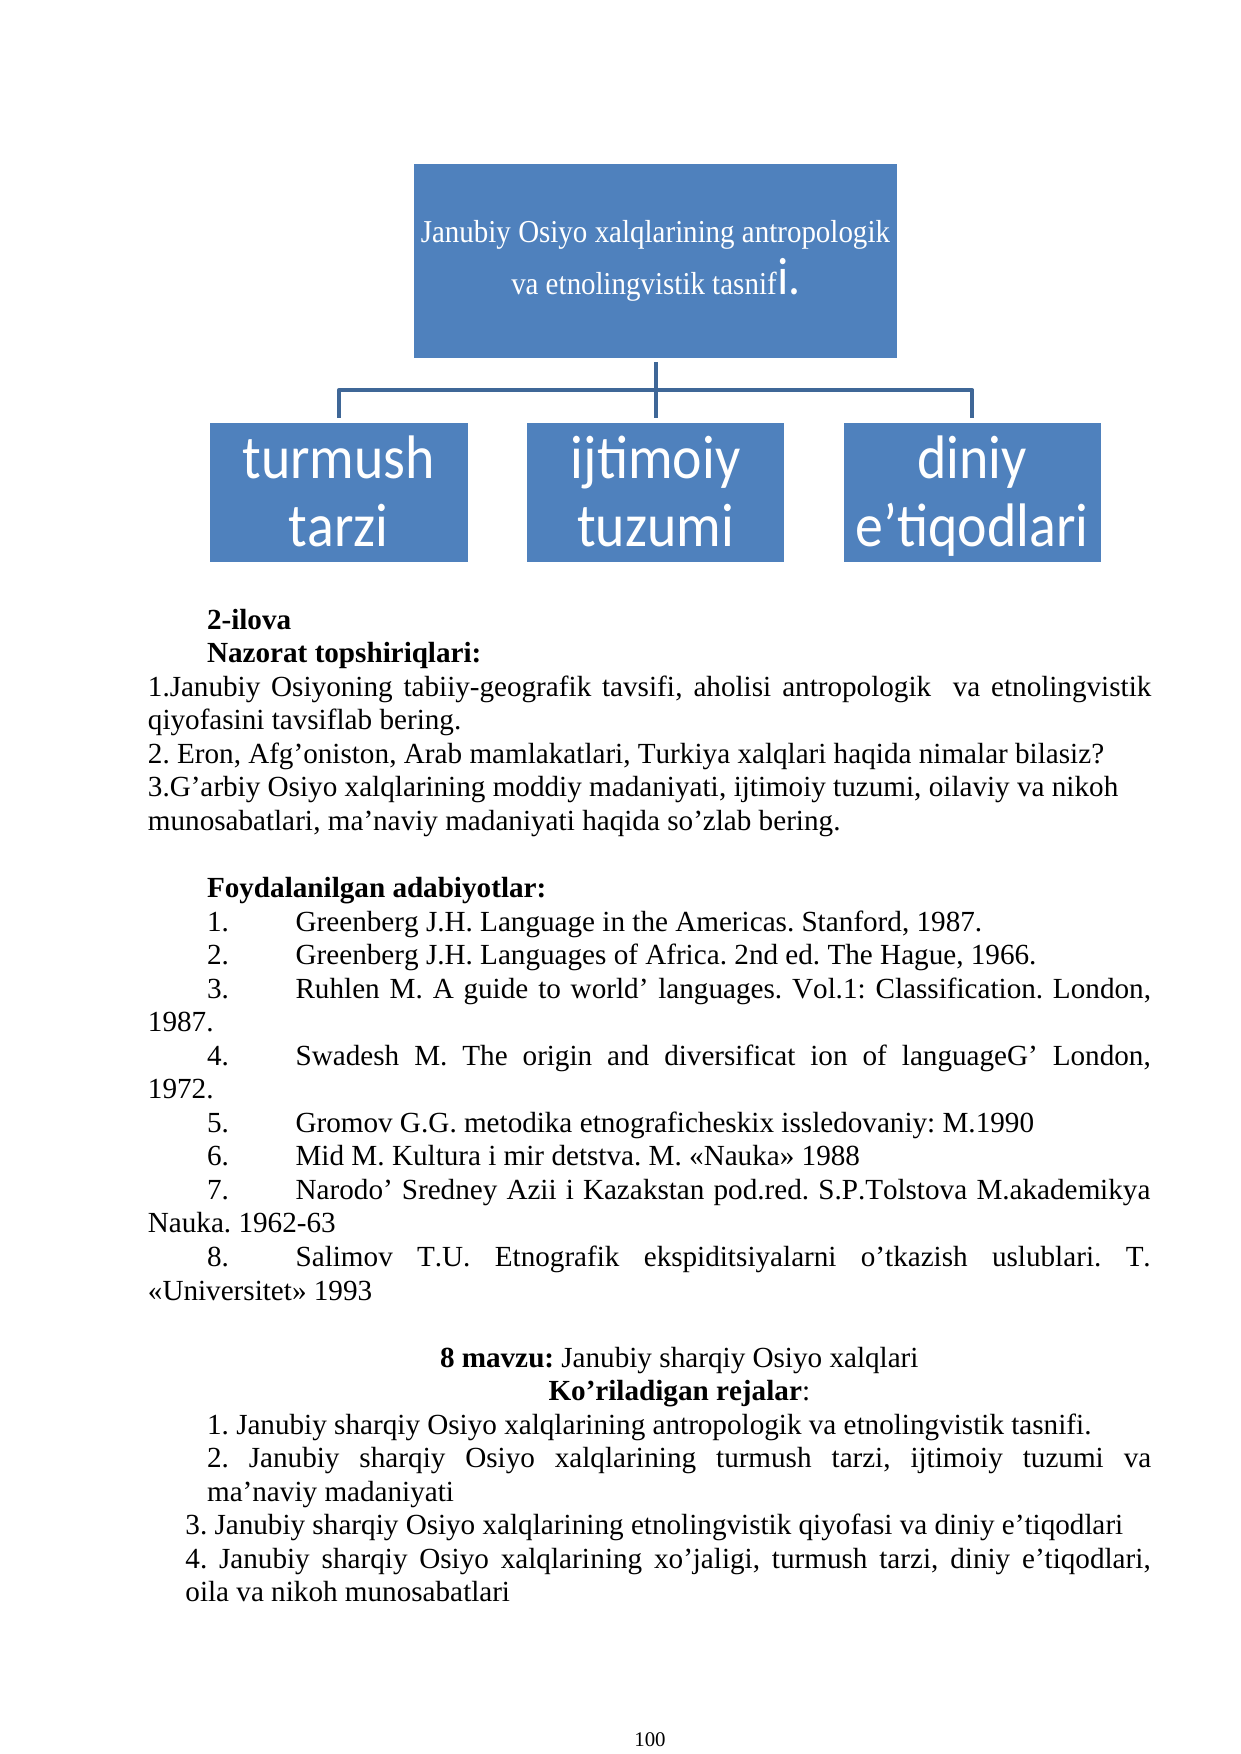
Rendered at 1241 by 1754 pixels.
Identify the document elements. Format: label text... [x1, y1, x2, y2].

list Greenberg J.H. Language in the Americas. Stanford, 1987. [148, 904, 1152, 937]
text 8 mavzu: Janubiy sharqiy Osiyo xalqlari [148, 1340, 1152, 1373]
text 1.Janubiy Osiyoning tabiiy-geografik tavsifi, aholisi antropologik va etnolingvistik qiyofasini tavsiflab bering. [148, 669, 1152, 736]
text 2-ilova [148, 602, 1152, 635]
text 4. Janubiy sharqiy Osiyo xalqlarining xo’jaligi, turmush tarzi, diniy e’tiqodlari, oila va nikoh munosabatlari [185, 1541, 1152, 1608]
text Foydalanilgan adabiyotlar: [148, 870, 1152, 904]
text 2. Janubiy sharqiy Osiyo xalqlarining turmush tarzi, ijtimoiy tuzumi va ma’naviy madaniyati [207, 1440, 1152, 1507]
list Narodo’ Sredney Azii i Kazakstan pod.red. S.P.Tolstova M.akademikya Nauka. 1962-63 [148, 1172, 1152, 1239]
text 2. Eron, Afg’oniston, Arab mamlakatlari, Turkiya xalqlari haqida nimalar bilasiz? [148, 736, 1152, 769]
list Gromov G.G. metodika etnograficheskix issledovaniy: M.1990 [148, 1105, 1152, 1138]
text Ko’riladigan rejalar: [148, 1373, 1152, 1407]
text 1. Janubiy sharqiy Osiyo xalqlarining antropologik va etnolingvistik tasnifi. [207, 1407, 1152, 1440]
text 3.G’arbiy Osiyo xalqlarining moddiy madaniyati, ijtimoiy tuzumi, oilaviy va nikoh munosabatlari, ma’naviy madaniyati haqida so’zlab bering. [148, 769, 1152, 837]
list Mid M. Kultura i mir detstva. M. «Nauka» 1988 [148, 1138, 1152, 1172]
list Salimov T.U. Etnografik ekspiditsiyalarni o’tkazish uslublari. T. «Universitet» 1993 [148, 1239, 1152, 1306]
list Ruhlen M. A guide to world’ languages. Vol.1: Classification. London, 1987. [148, 971, 1152, 1038]
text 3. Janubiy sharqiy Osiyo xalqlarining etnolingvistik qiyofasi va diniy e’tiqodlari [185, 1507, 1152, 1541]
list Greenberg J.H. Languages of Africa. 2nd ed. The Hague, 1966. [148, 937, 1152, 971]
text Nazorat topshiriqlari: [148, 635, 1152, 669]
list Swadesh M. The origin and diversificat ion of languageG’ London, 1972. [148, 1038, 1152, 1105]
